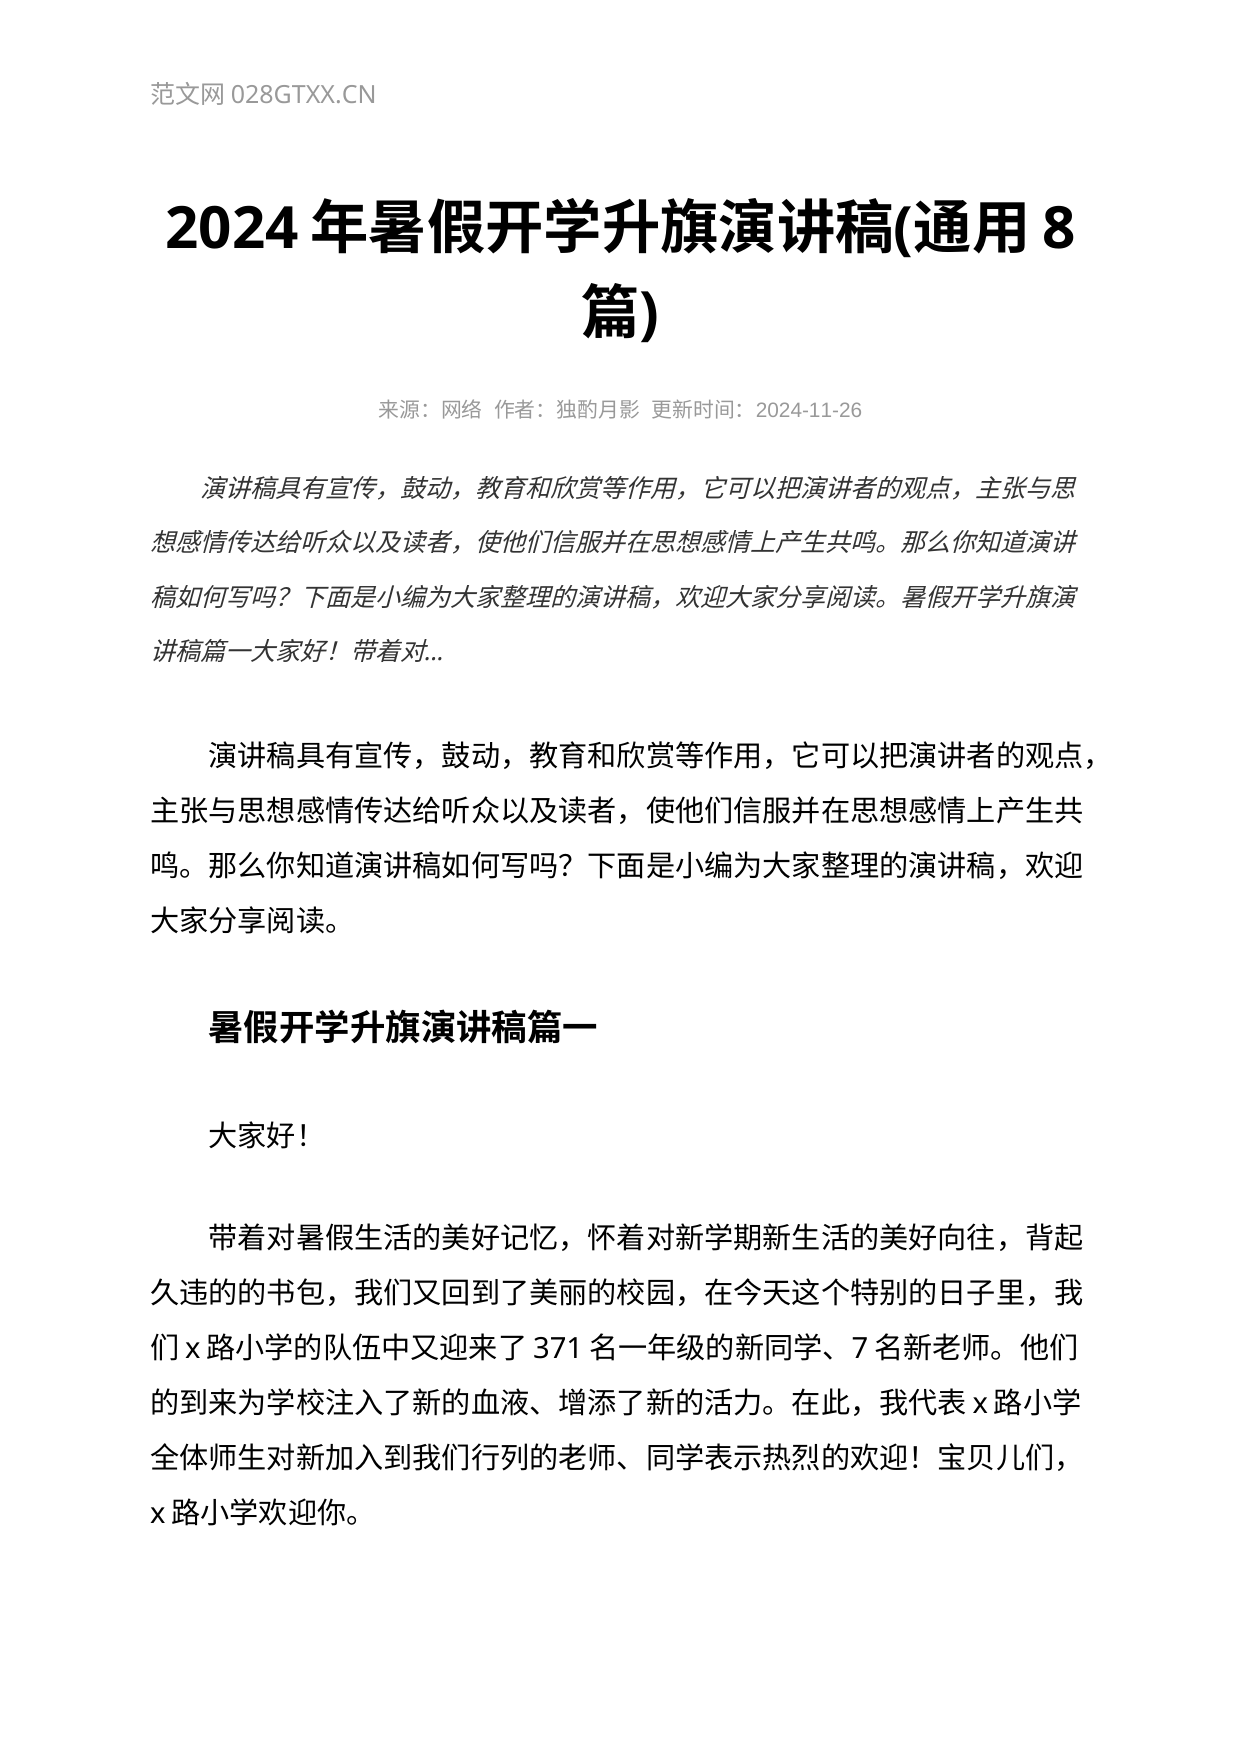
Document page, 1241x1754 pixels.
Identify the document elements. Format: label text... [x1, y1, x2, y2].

text 暑假开学升旗演讲稿篇一 [150, 999, 1090, 1051]
subtitle 2024年暑假开学升旗演讲稿(通用8篇) [150, 181, 1090, 351]
text 大家好！ [150, 1113, 1090, 1155]
text 演讲稿具有宣传，鼓动，教育和欣赏等作用，它可以把演讲者的观点，主张与思想感情传达给听众以及读者，使他们信服并在思想感情上产生共鸣。那么你知道演讲稿如何写吗？下面是小编为大家整理的演讲稿，欢迎大家分享阅读。 [150, 733, 1090, 940]
text 演讲稿具有宣传，鼓动，教育和欣赏等作用，它可以把演讲者的观点，主张与思想感情传达给听众以及读者，使他们信服并在思想感情上产生共鸣。那么你知道演讲稿如何写吗？下面是小编为大家整理的演讲稿，欢迎大家分享阅读。暑假开学升旗演讲稿篇一大家好！带着对... [150, 468, 1090, 668]
text 带着对暑假生活的美好记忆，怀着对新学期新生活的美好向往，背起久违的的书包，我们又回到了美丽的校园，在今天这个特别的日子里，我们x路小学的队伍中又迎来了371名一年级的新同学、7名新老师。他们的到来为学校注入了新的血液、增添了新的活力。在此，我代表x路小学全体师生对新加入到我们行列的老师、同学表示热烈的欢迎！宝贝儿们，x路小学欢迎你。 [150, 1214, 1090, 1532]
text 来源：网络 作者：独酌月影 更新时间：2024-11-26 [150, 398, 1090, 422]
